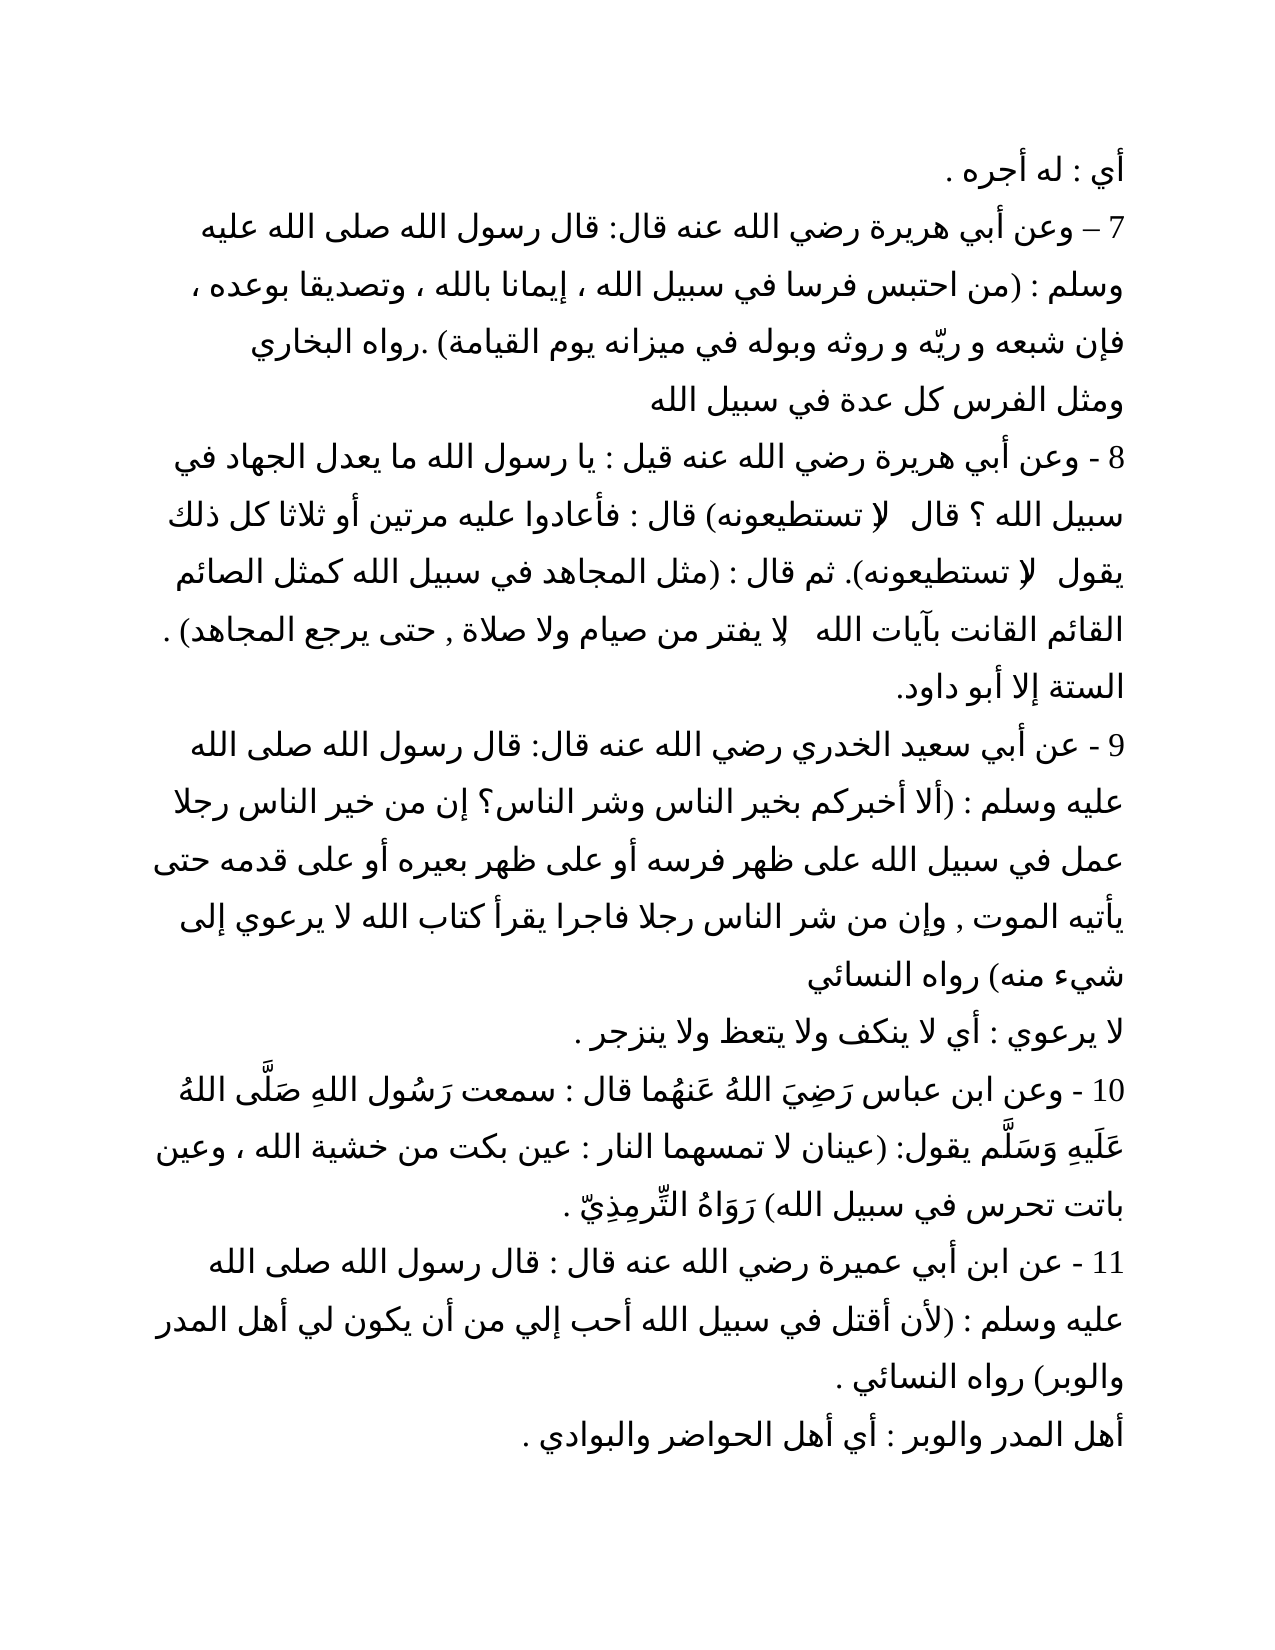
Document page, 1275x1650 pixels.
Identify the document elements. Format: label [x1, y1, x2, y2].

text [150, 150, 1125, 1453]
